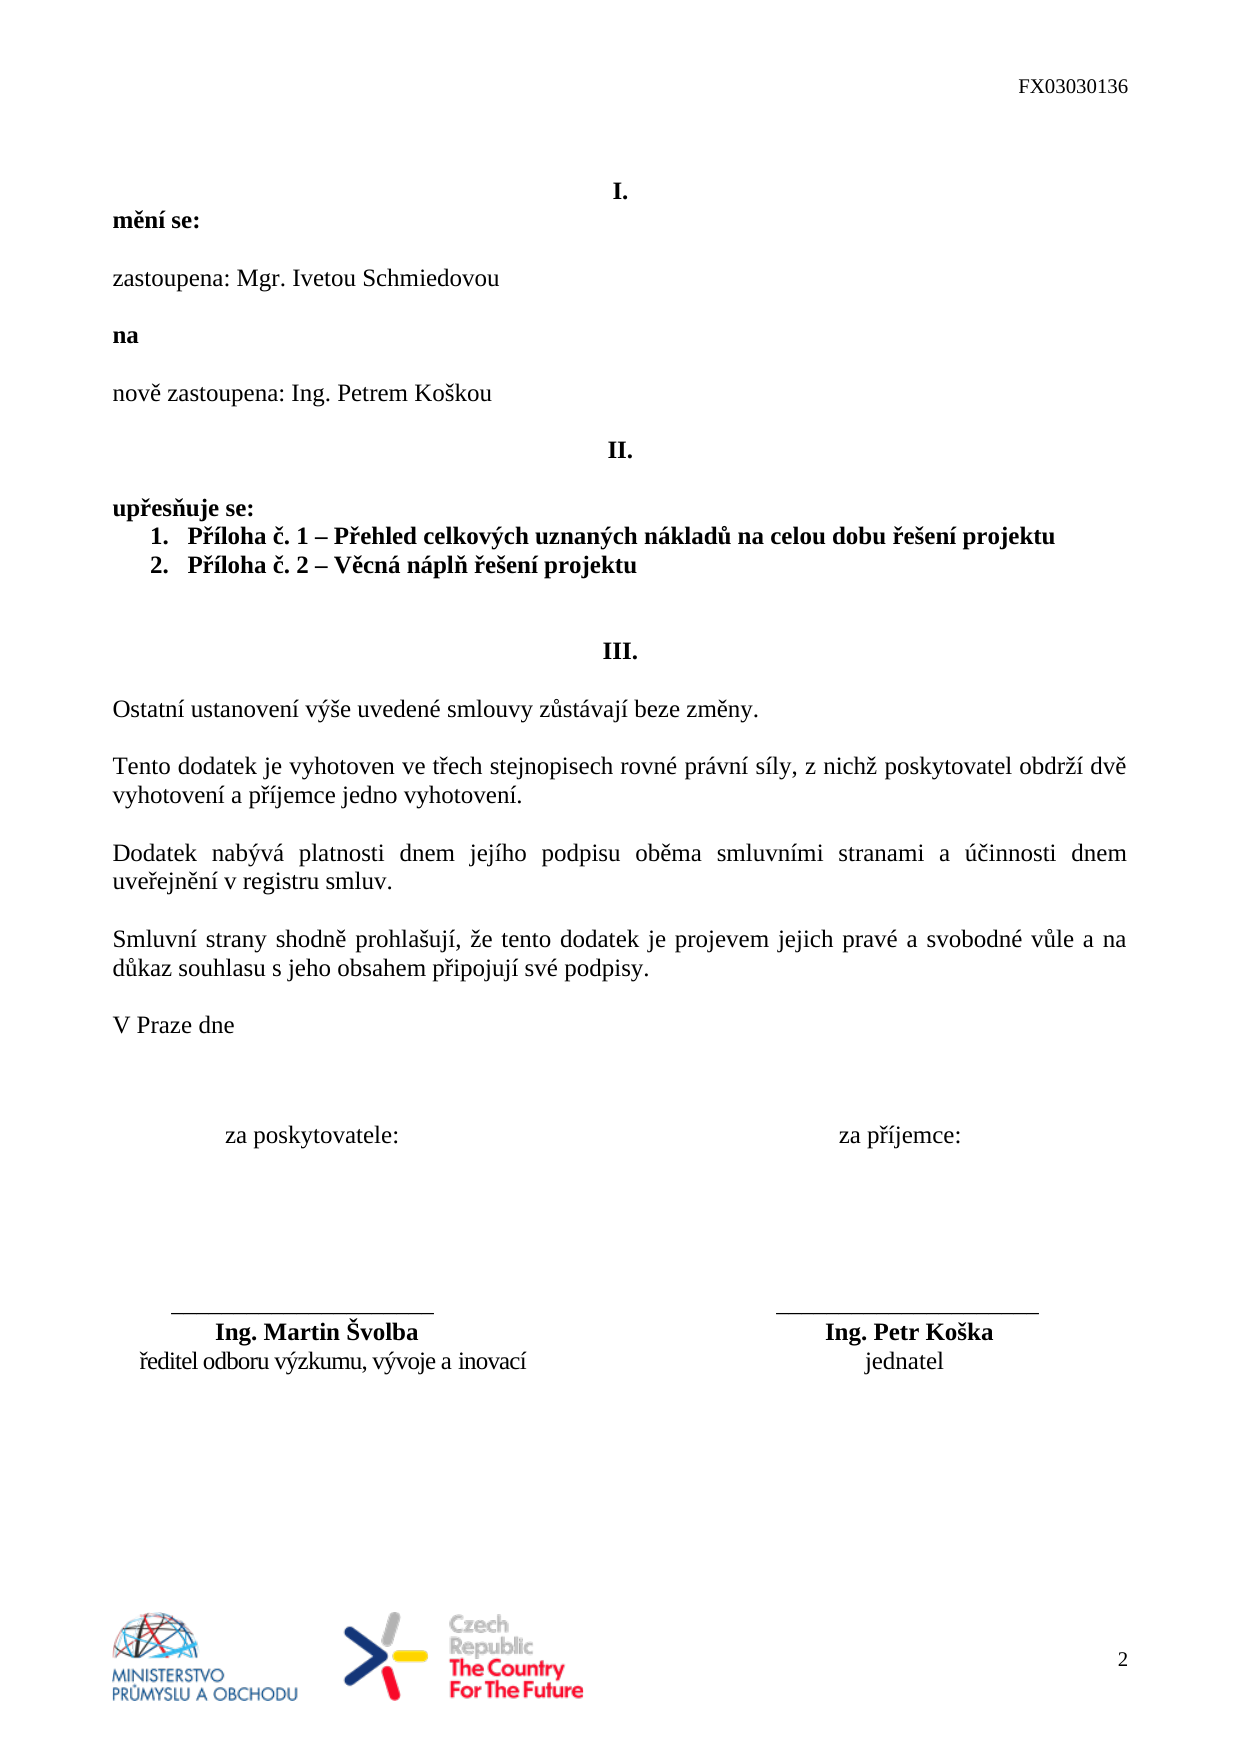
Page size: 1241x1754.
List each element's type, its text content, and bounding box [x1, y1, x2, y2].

picture [112, 1612, 584, 1701]
text _____________________ _____________________ [112, 1288, 1128, 1317]
text III. [112, 636, 1128, 665]
text Ostatní ustanovení výše uvedené smlouvy zůstávají beze změny. [112, 694, 1128, 723]
text nově zastoupena: Ing. Petrem Koškou [112, 378, 1128, 406]
text upřesňuje se: [112, 493, 1128, 521]
text Dodatek nabývá platnosti dnem jejího podpisu oběma smluvními stranami a účinnosti dnem uveřejnění v registru smluv. [112, 838, 1128, 895]
text I. [112, 176, 1128, 205]
list Příloha č. 2 – Věcná náplň řešení projektu [150, 550, 1128, 579]
text ředitel odboru výzkumu, vývoje a inovací jednatel [112, 1346, 1128, 1374]
text Ing. Martin Švolba Ing. Petr Koška [112, 1317, 1128, 1346]
text mění se: [112, 205, 1128, 234]
text zastoupena: Mgr. Ivetou Schmiedovou [112, 263, 1128, 291]
text Tento dodatek je vyhotoven ve třech stejnopisech rovné právní síly, z nichž poskytovatel obdrží dvě vyhotovení a příjemce jedno vyhotovení. [112, 751, 1128, 809]
text Smluvní strany shodně prohlašují, že tento dodatek je projevem jejich pravé a svobodné vůle a na důkaz souhlasu s jeho obsahem připojují své podpisy. [112, 924, 1128, 981]
text na [112, 320, 1128, 349]
text V Praze dne [112, 1010, 1128, 1039]
list Příloha č. 1 – Přehled celkových uznaných nákladů na celou dobu řešení projektu [150, 521, 1128, 550]
text II. [112, 435, 1128, 464]
text za poskytovatele: za příjemce: [112, 1121, 1128, 1149]
